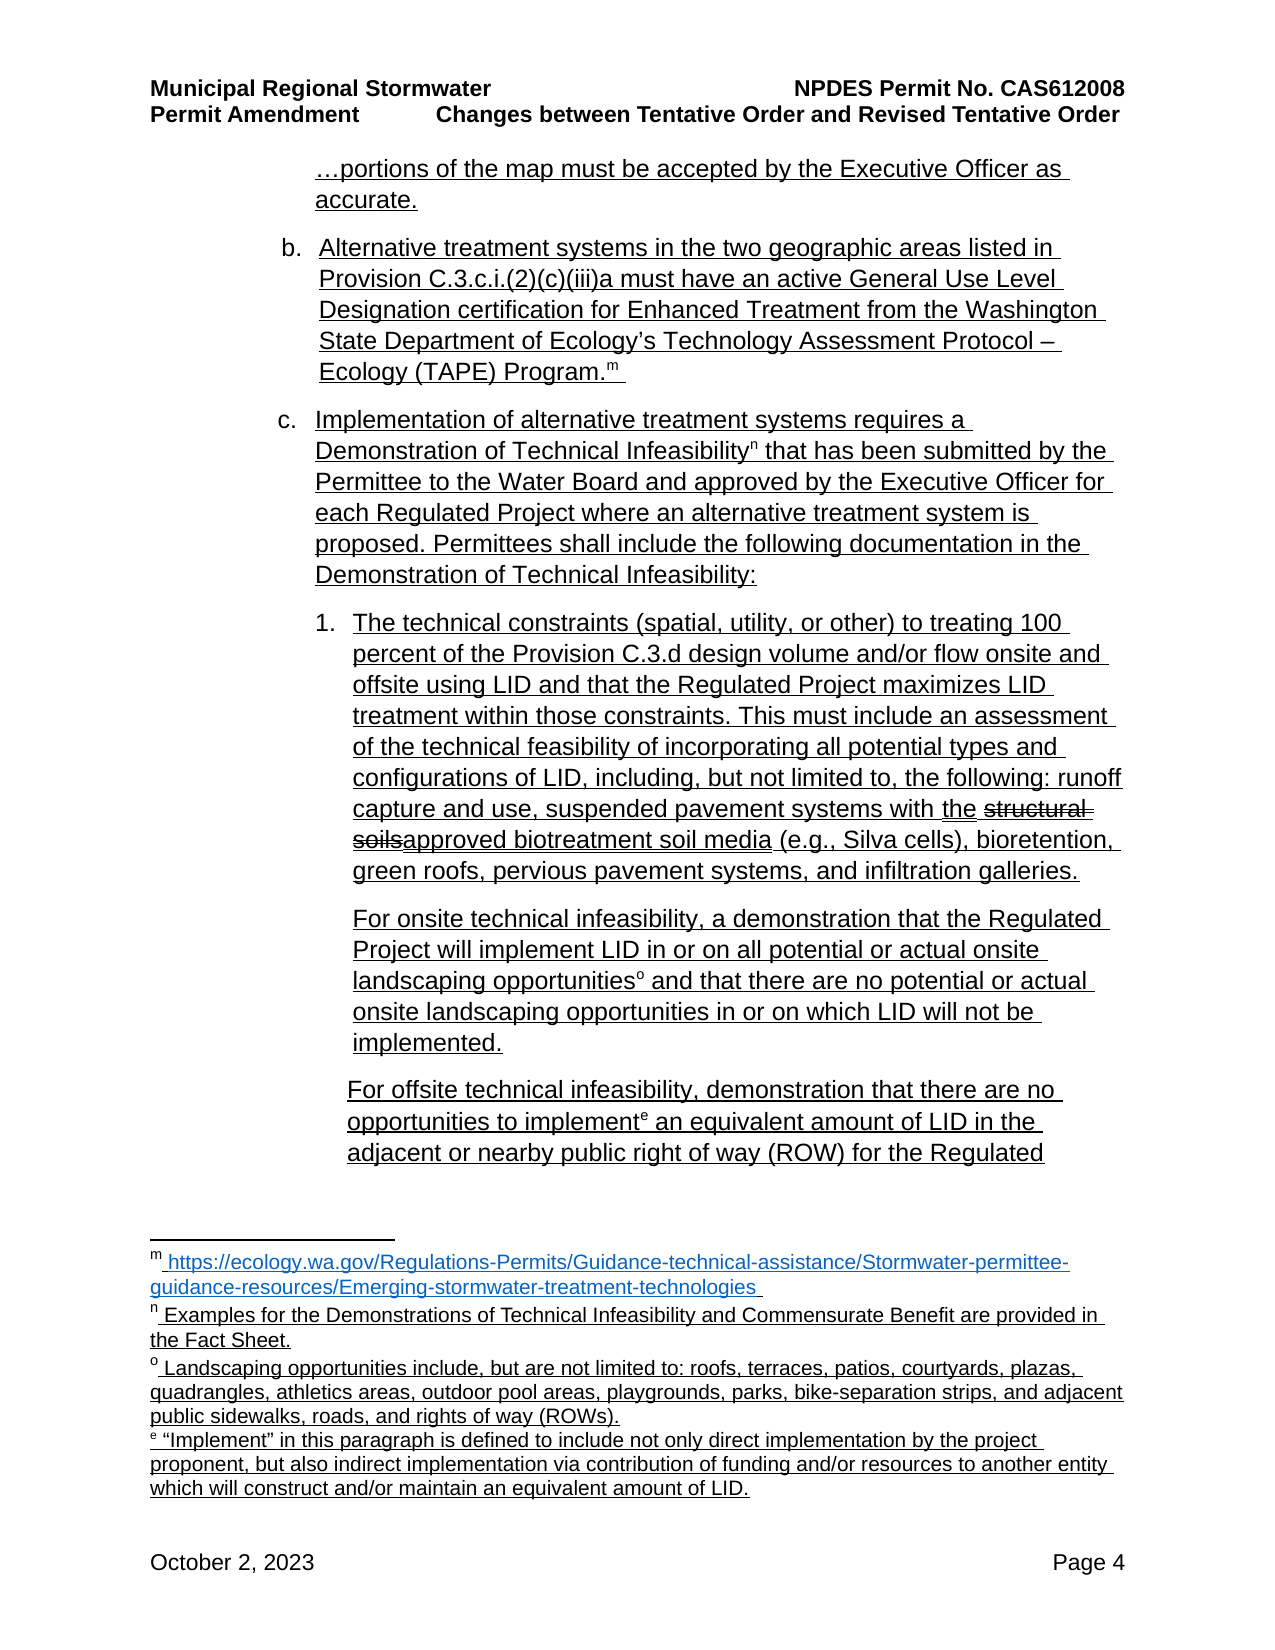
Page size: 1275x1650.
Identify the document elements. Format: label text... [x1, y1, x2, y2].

list For offsite technical infeasibility, demonstration that there are no opportunities to implemente an equivalent amount of LID in the adjacent or nearby public right of way (ROW) for the Regulated [347, 1076, 1125, 1166]
list Alternative treatment systems in the two geographic areas listed in Provision C.3.c.i.(2)(c)(iii)a must have an active General Use Level Designation certification for Enhanced Treatment from the Washington State Department of Ecology’s Technology Assessment Protocol – Ecology (TAPE) Program. [281, 233, 1125, 386]
text The technical constraints (spatial, utility, or other) to treating 100 percent of the Provision C.3.d design volume and/or flow onsite and offsite using LID and that the Regulated Project maximizes LID treatment within those constraints. This must include an assessment of the technical feasibility of incorporating all potential types and configurations of LID, including, but not limited to, the following: runoff capture and use, suspended pavement systems with the structural soilsapproved biotreatment soil media (e.g., Silva cells), bioretention, green roofs, pervious pavement systems, and infiltration galleries. [315, 608, 1125, 885]
list For onsite technical infeasibility, a demonstration that the Regulated Project will implement LID in or on all potential or actual onsite landscaping opportunities and that there are no potential or actual onsite landscaping opportunities in or on which LID will not be implemented. [352, 904, 1125, 1057]
text …portions of the map must be accepted by the Executive Officer as accurate. [315, 154, 1125, 214]
list Implementation of alternative treatment systems requires a Demonstration of Technical Infeasibility that has been submitted by the Permittee to the Water Board and approved by the Executive Officer for each Regulated Project where an alternative treatment system is proposed. Permittees shall include the following documentation in the Demonstration of Technical Infeasibility: [277, 405, 1125, 589]
